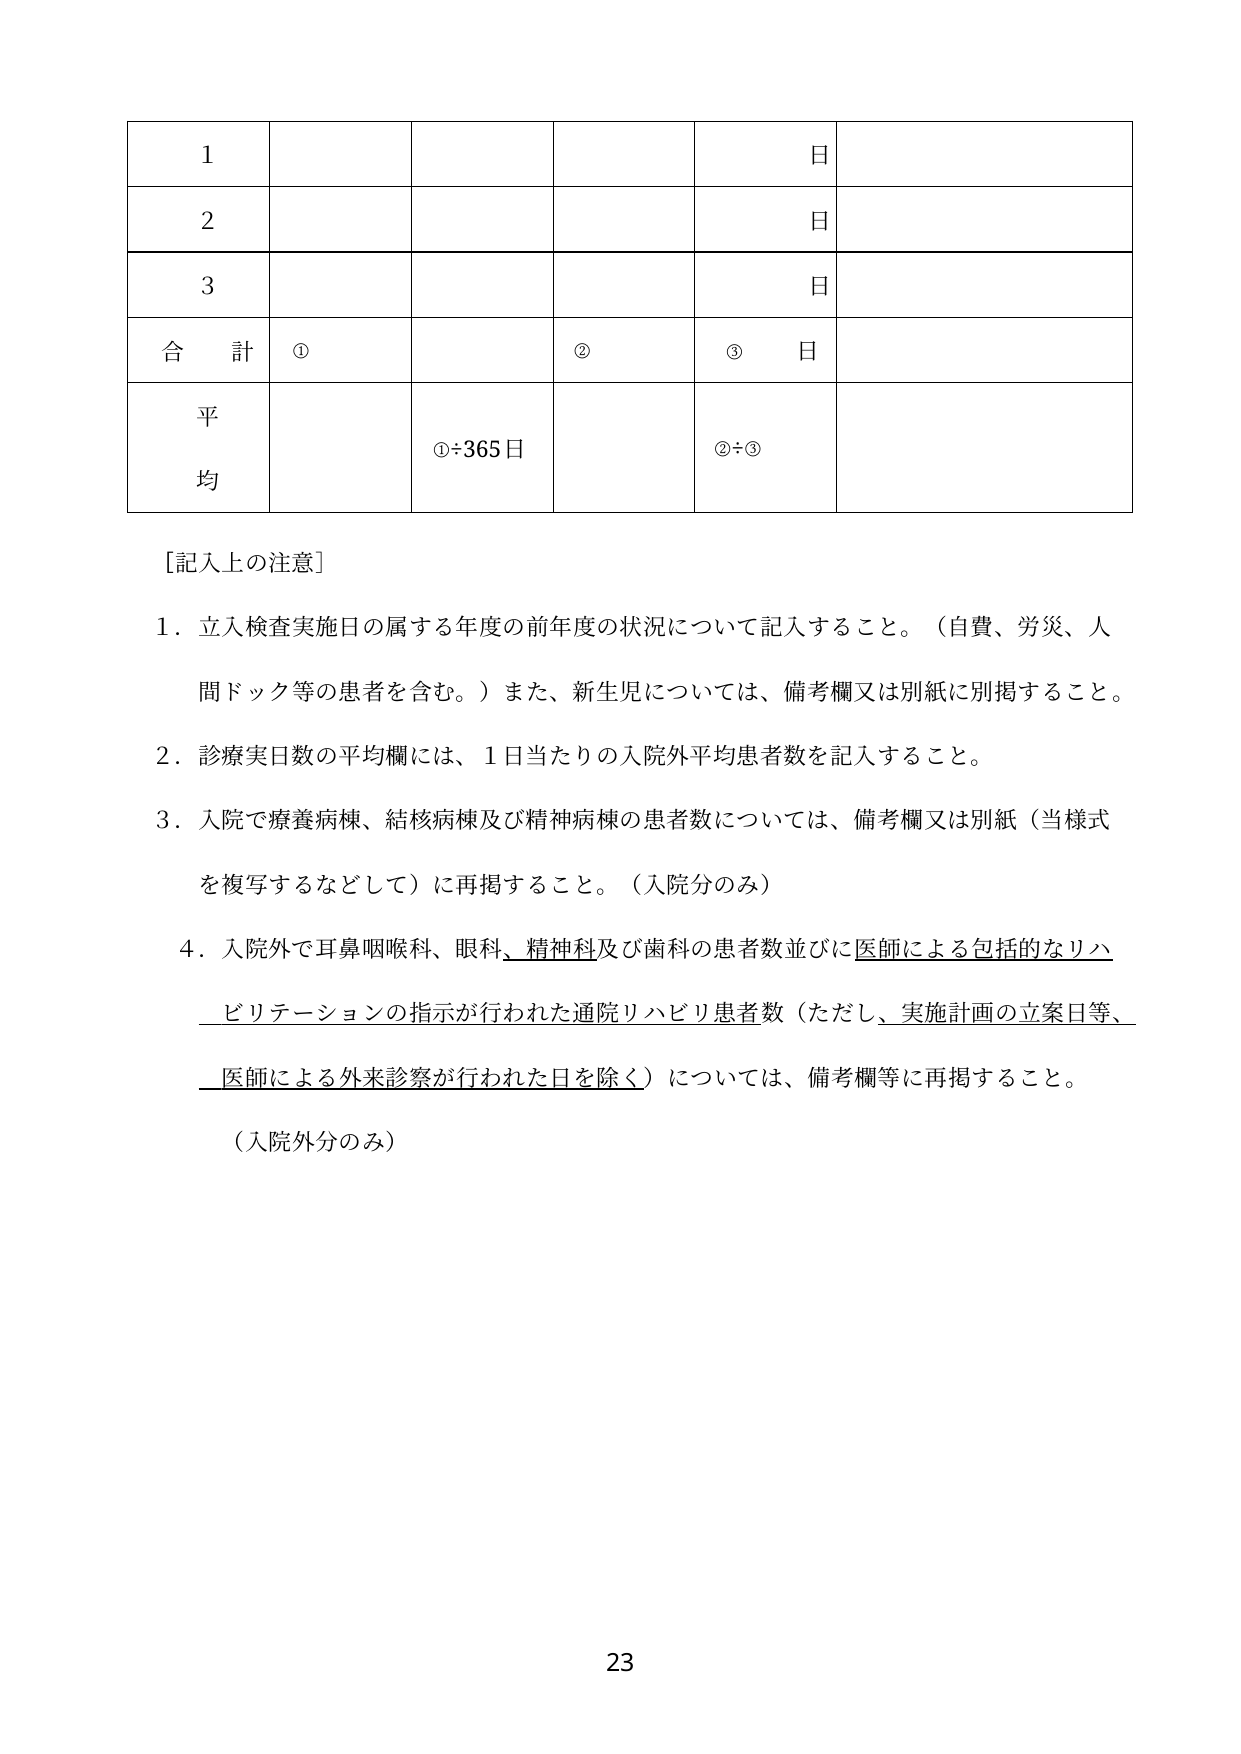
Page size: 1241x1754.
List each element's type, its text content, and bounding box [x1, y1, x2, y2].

table_cell ②÷③ [695, 383, 836, 512]
table_cell 平 均 [128, 383, 269, 512]
table_cell ３ [128, 253, 269, 317]
text ［記入上の注意］ [128, 529, 1112, 593]
table_cell 日 [695, 187, 836, 251]
table_cell [270, 383, 411, 512]
table_cell 日 [695, 253, 836, 317]
table_cell [554, 187, 694, 251]
table_cell [412, 187, 553, 251]
table_cell [270, 187, 411, 251]
table_cell [837, 383, 1132, 512]
table_cell 日 [695, 122, 836, 186]
text ２．診療実日数の平均欄には、１日当たりの入院外平均患者数を記入すること。 [128, 722, 1112, 787]
table_cell ③ 日 [695, 318, 836, 382]
table_cell 合 計 [128, 318, 269, 382]
table_cell [554, 253, 694, 317]
table_cell [554, 122, 694, 186]
table_cell [837, 187, 1132, 251]
table_cell １ [128, 122, 269, 186]
table_cell [412, 253, 553, 317]
text ３．入院で療養病棟、結核病棟及び精神病棟の患者数については、備考欄又は別紙（当様式を複写するなどして）に再掲すること。（入院分のみ） [128, 787, 1112, 915]
table_cell [412, 318, 553, 382]
table_cell [837, 253, 1132, 317]
table_cell ①÷365日 [412, 383, 553, 512]
table_cell [412, 122, 553, 186]
text １．立入検査実施日の属する年度の前年度の状況について記入すること。（自費、労災、人間ドック等の患者を含む。）また、新生児については、備考欄又は別紙に別掲すること。 [128, 593, 1112, 722]
table_cell [270, 253, 411, 317]
text ４．入院外で耳鼻咽喉科、眼科、精神科及び歯科の患者数並びに医師による包括的なリハビリテーションの指示が行われた通院リハビリ患者数（ただし、実施計画の立案日等、医師による外来診察が行われた日を除く）については、備考欄等に再掲すること。（入院外分のみ） [151, 915, 1112, 1173]
table_cell ２ [128, 187, 269, 251]
table_cell ① [270, 318, 411, 382]
table_cell [837, 122, 1132, 186]
table_cell [270, 122, 411, 186]
table_cell [554, 383, 694, 512]
table_cell ② [554, 318, 694, 382]
table_cell [837, 318, 1132, 382]
